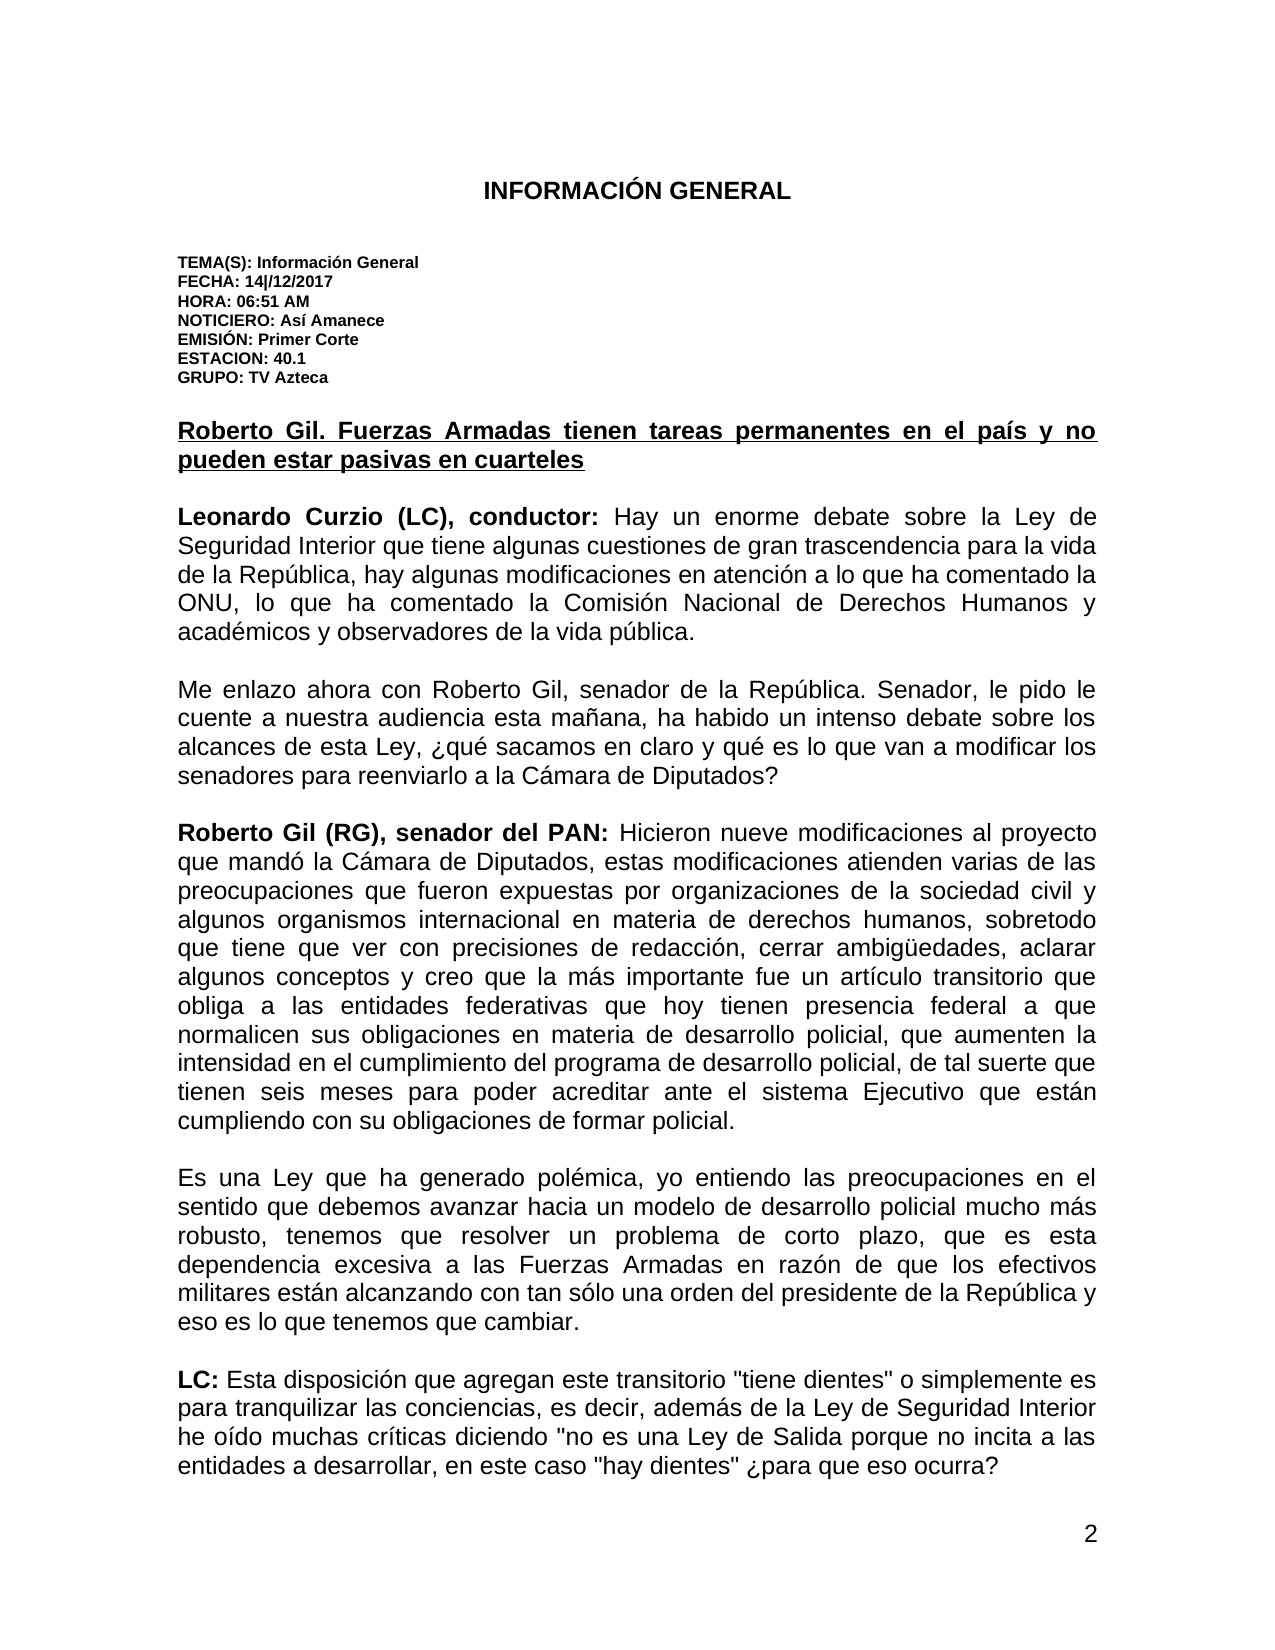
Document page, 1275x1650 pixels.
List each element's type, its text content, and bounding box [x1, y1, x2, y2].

text LC: Esta disposición que agregan este transitorio "tiene dientes" o simplemente es para tranquilizar las conciencias, es decir, además de la Ley de Seguridad Interior he oído muchas críticas diciendo "no es una Ley de Salida porque no incita a las entidades a desarrollar, en este caso "hay dientes" ¿para que eso ocurra? [177, 1365, 1098, 1480]
text INFORMACIÓN GENERAL [177, 176, 1098, 205]
text HORA: 06:51 AM [177, 291, 1098, 311]
text NOTICIERO: Así Amanece [177, 311, 1098, 330]
text Roberto Gil. Fuerzas Armadas tienen tareas permanentes en el país y no pueden estar pasivas en cuarteles [177, 442, 1098, 473]
text Roberto Gil (RG), senador del PAN: Hicieron nueve modificaciones al proyecto que mandó la Cámara de Diputados, estas modificaciones atienden varias de las preocupaciones que fueron expuestas por organizaciones de la sociedad civil y algunos organismos internacional en materia de derechos humanos, sobretodo que tiene que ver con precisiones de redacción, cerrar ambigüedades, aclarar algunos conceptos y creo que la más importante fue un artículo transitorio que obliga a las entidades federativas que hoy tienen presencia federal a que normalicen sus obligaciones en materia de desarrollo policial, que aumenten la intensidad en el cumplimiento del programa de desarrollo policial, de tal suerte que tienen seis meses para poder acreditar ante el sistema Ejecutivo que están cumpliendo con su obligaciones de formar policial. [177, 818, 1098, 1135]
text Leonardo Curzio (LC), conductor: Hay un enorme debate sobre la Ley de Seguridad Interior que tiene algunas cuestiones de gran trascendencia para la vida de la República, hay algunas modificaciones en atención a lo que ha comentado la ONU, lo que ha comentado la Comisión Nacional de Derechos Humanos y académicos y observadores de la vida pública. [177, 502, 1098, 646]
text TEMA(S): Información General [177, 253, 1098, 272]
text Me enlazo ahora con Roberto Gil, senador de la República. Senador, le pido le cuente a nuestra audiencia esta mañana, ha habido un intenso debate sobre los alcances de esta Ley, ¿qué sacamos en claro y qué es lo que van a modificar los senadores para reenviarlo a la Cámara de Diputados? [177, 675, 1098, 790]
text Es una Ley que ha generado polémica, yo entiendo las preocupaciones en el sentido que debemos avanzar hacia un modelo de desarrollo policial mucho más robusto, tenemos que resolver un problema de corto plazo, que es esta dependencia excesiva a las Fuerzas Armadas en razón de que los efectivos militares están alcanzando con tan sólo una orden del presidente de la República y eso es lo que tenemos que cambiar. [177, 1163, 1098, 1336]
text FECHA: 14|/12/2017 [177, 272, 1098, 291]
text Roberto Gil. Fuerzas Armadas tienen tareas permanentes en el país y no pueden estar pasivas en cuarteles [177, 416, 1098, 441]
text ESTACION: 40.1 [177, 349, 1098, 368]
text EMISIÓN: Primer Corte [177, 330, 1098, 349]
text GRUPO: TV Azteca [177, 368, 1098, 387]
